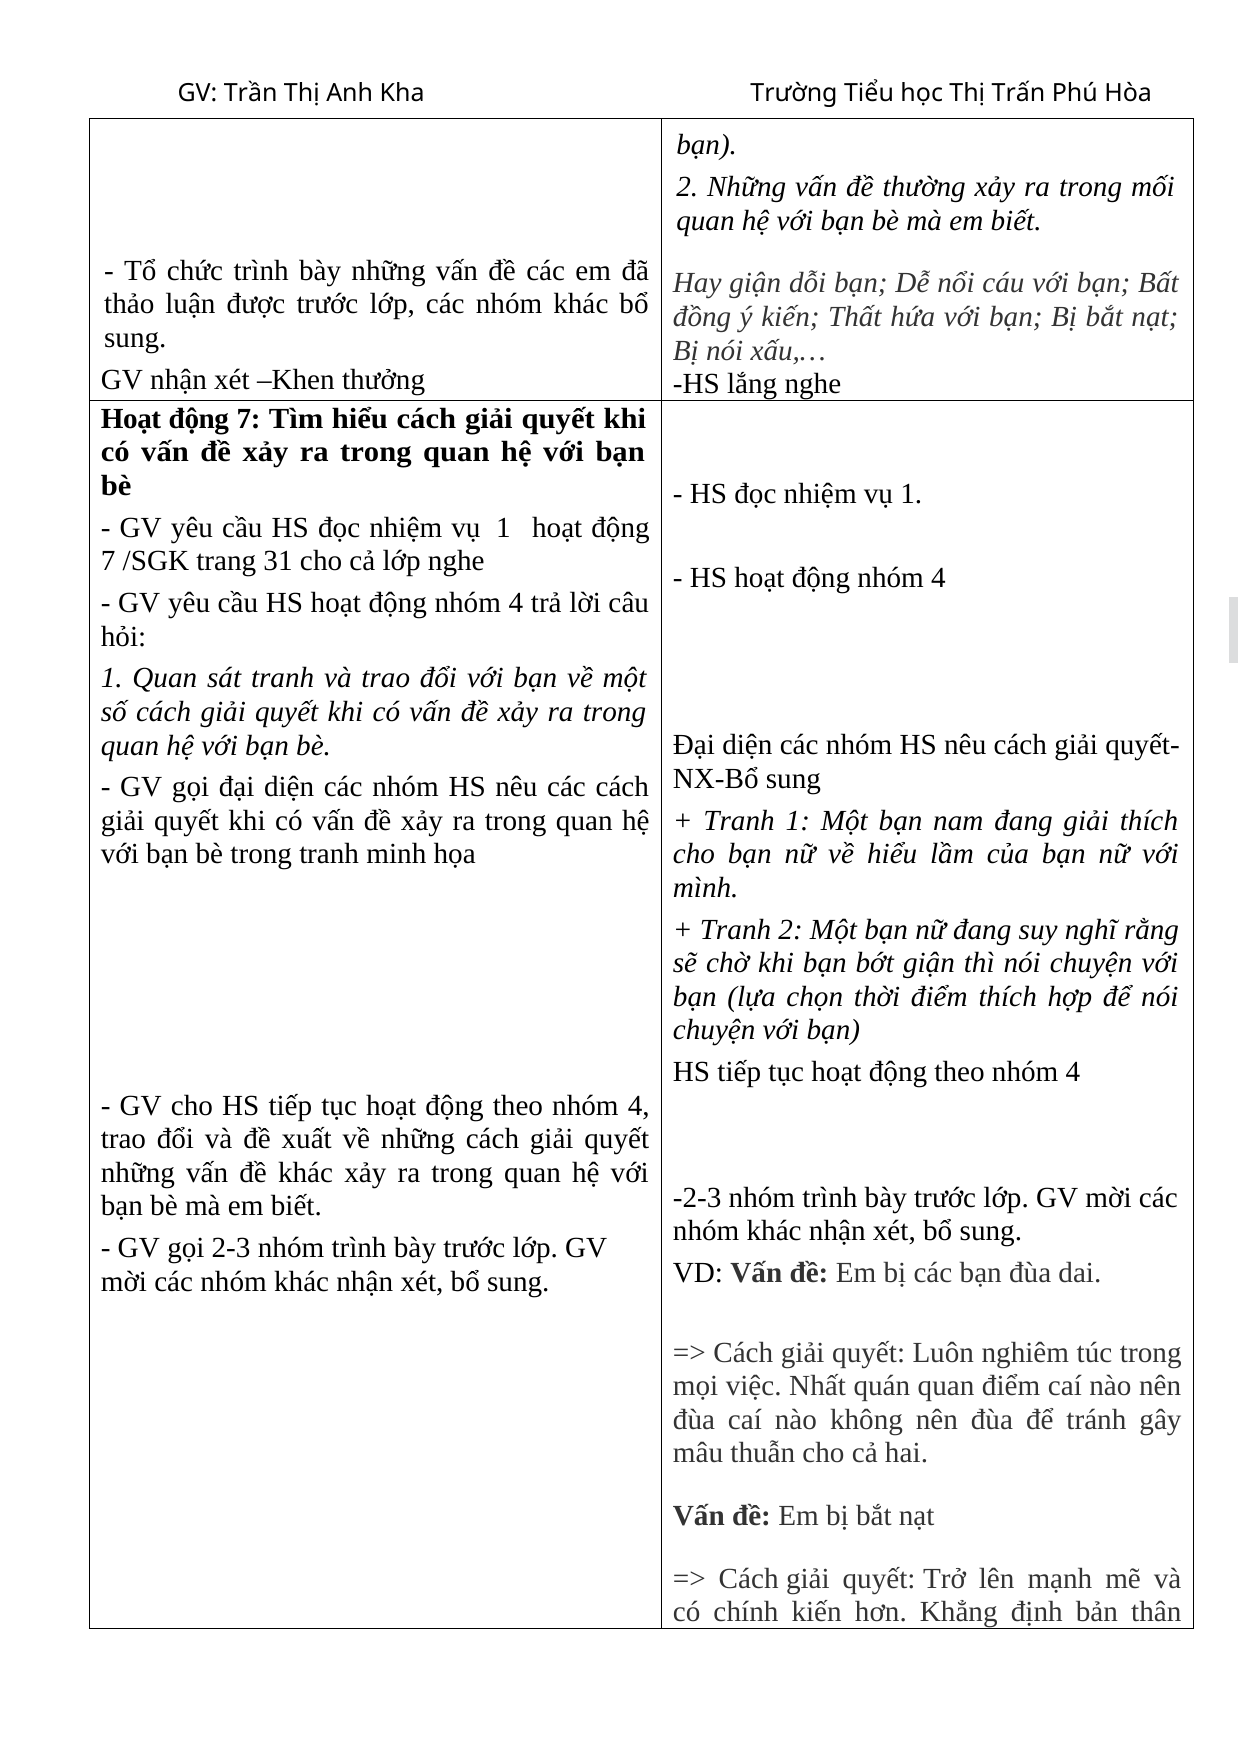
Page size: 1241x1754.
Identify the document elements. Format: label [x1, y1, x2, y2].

table_cell [90, 401, 661, 1628]
table_cell [90, 119, 661, 400]
table_cell [662, 119, 1193, 400]
table_cell [662, 401, 1193, 1628]
